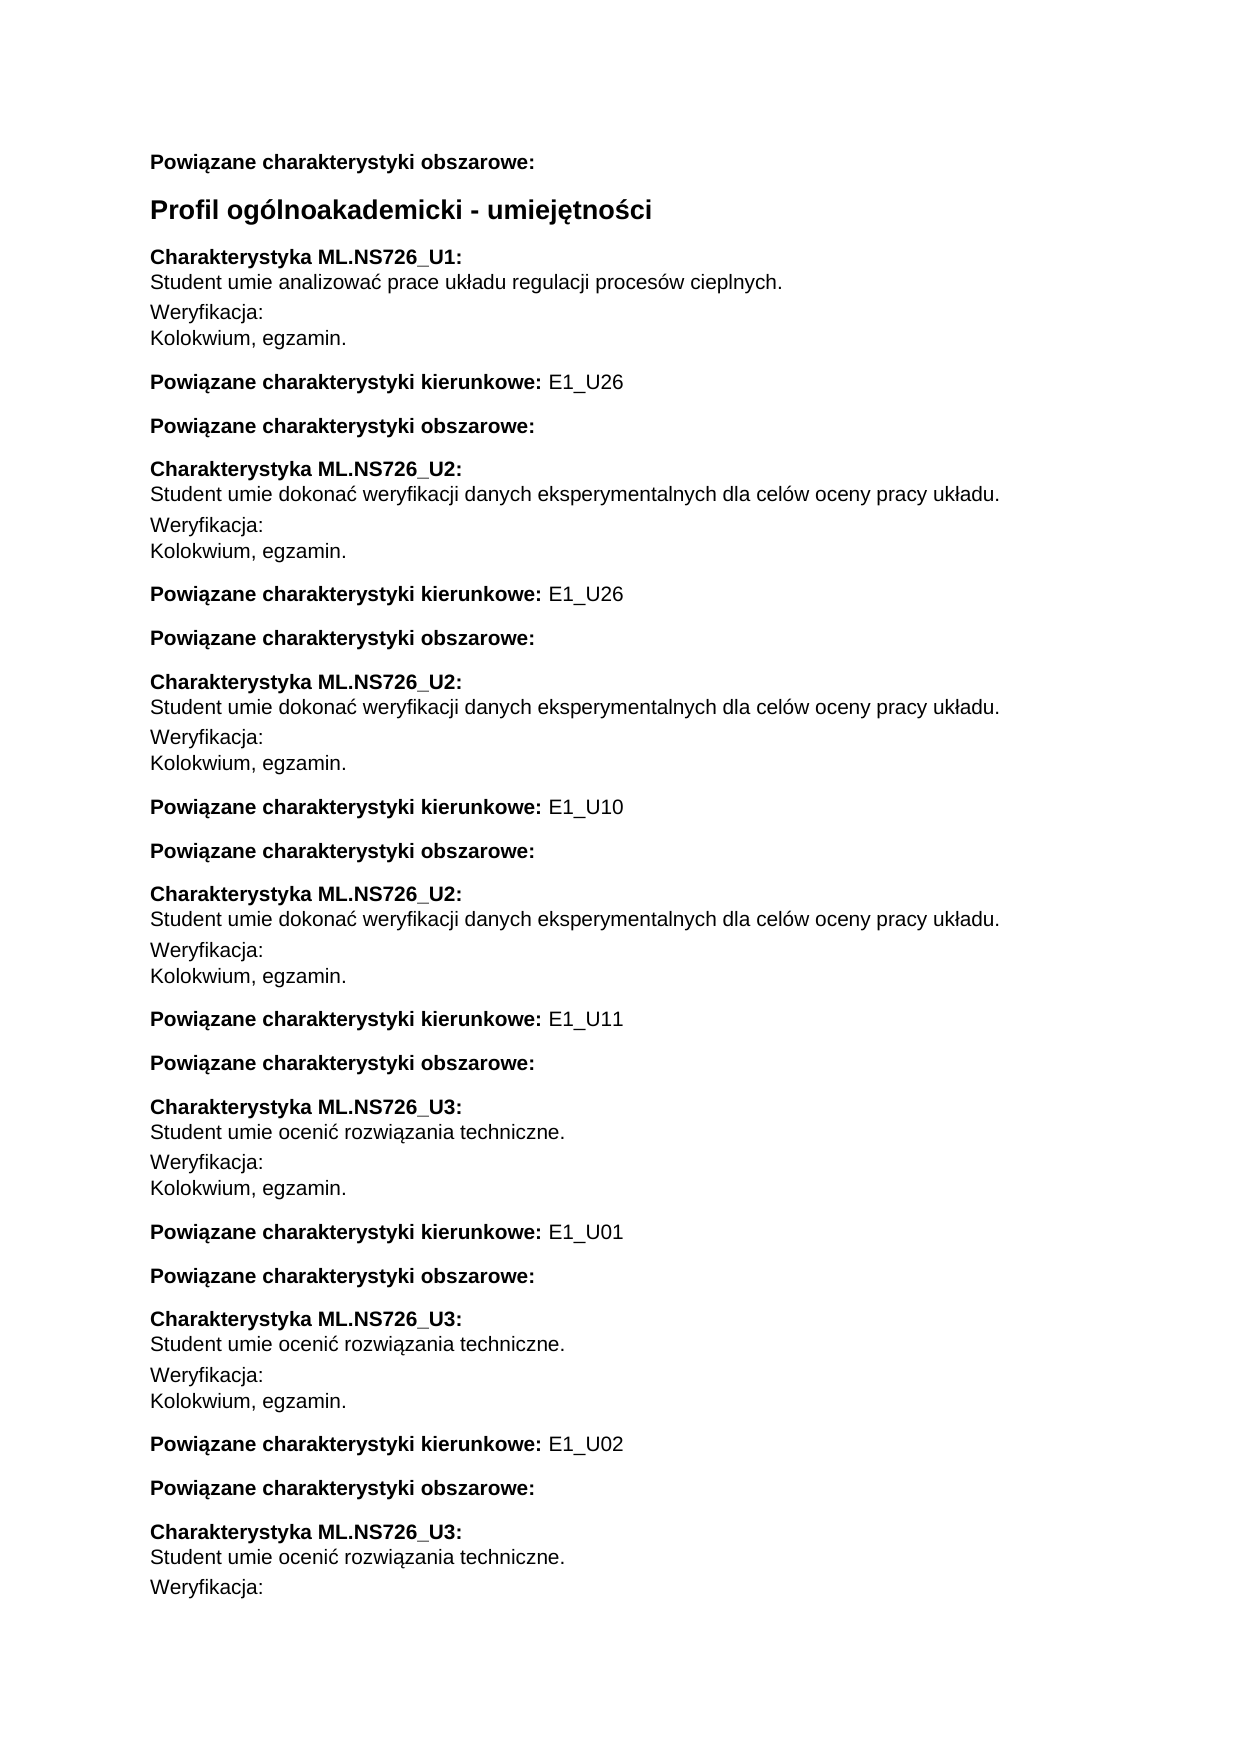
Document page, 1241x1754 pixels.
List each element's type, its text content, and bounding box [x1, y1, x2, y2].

text Weryfikacja: [150, 937, 1090, 961]
text Powiązane charakterystyki kierunkowe: E1_U02 [150, 1432, 1090, 1456]
text Powiązane charakterystyki kierunkowe: E1_U01 [150, 1220, 1090, 1244]
text Kolokwium, egzamin. [150, 963, 1090, 987]
text Powiązane charakterystyki kierunkowe: E1_U10 [150, 795, 1090, 819]
text Powiązane charakterystyki obszarowe: [150, 1263, 1090, 1287]
text Weryfikacja: [150, 512, 1090, 536]
text Weryfikacja: [150, 725, 1090, 749]
text Powiązane charakterystyki kierunkowe: E1_U11 [150, 1007, 1090, 1031]
text Charakterystyka ML.NS726_U2: [150, 670, 1090, 694]
text Powiązane charakterystyki kierunkowe: E1_U26 [150, 582, 1090, 606]
text Charakterystyka ML.NS726_U1: [150, 245, 1090, 269]
text Kolokwium, egzamin. [150, 326, 1090, 350]
text Student umie dokonać weryfikacji danych eksperymentalnych dla celów oceny pracy układu. [150, 907, 1090, 931]
text Powiązane charakterystyki kierunkowe: E1_U26 [150, 370, 1090, 394]
text Student umie ocenić rozwiązania techniczne. [150, 1545, 1090, 1569]
text Student umie ocenić rozwiązania techniczne. [150, 1332, 1090, 1356]
text Charakterystyka ML.NS726_U3: [150, 1307, 1090, 1331]
text Powiązane charakterystyki obszarowe: [150, 838, 1090, 862]
text Powiązane charakterystyki obszarowe: [150, 150, 1090, 174]
text Powiązane charakterystyki obszarowe: [150, 1051, 1090, 1075]
text Student umie dokonać weryfikacji danych eksperymentalnych dla celów oceny pracy układu. [150, 482, 1090, 506]
text Charakterystyka ML.NS726_U3: [150, 1095, 1090, 1119]
text Kolokwium, egzamin. [150, 538, 1090, 562]
text Kolokwium, egzamin. [150, 1388, 1090, 1412]
text Charakterystyka ML.NS726_U2: [150, 457, 1090, 481]
text Powiązane charakterystyki obszarowe: [150, 626, 1090, 650]
text Weryfikacja: [150, 1362, 1090, 1386]
text Charakterystyka ML.NS726_U3: [150, 1520, 1090, 1544]
text Student umie dokonać weryfikacji danych eksperymentalnych dla celów oceny pracy układu. [150, 695, 1090, 719]
subtitle Profil ogólnoakademicki - umiejętności [150, 194, 1090, 225]
text Powiązane charakterystyki obszarowe: [150, 413, 1090, 437]
text Kolokwium, egzamin. [150, 1176, 1090, 1200]
text Powiązane charakterystyki obszarowe: [150, 1476, 1090, 1500]
text Student umie ocenić rozwiązania techniczne. [150, 1120, 1090, 1144]
text Kolokwium, egzamin. [150, 751, 1090, 775]
text Weryfikacja: [150, 300, 1090, 324]
text Student umie analizować prace układu regulacji procesów cieplnych. [150, 270, 1090, 294]
text Weryfikacja: [150, 1575, 1090, 1599]
text Charakterystyka ML.NS726_U2: [150, 882, 1090, 906]
text Weryfikacja: [150, 1150, 1090, 1174]
